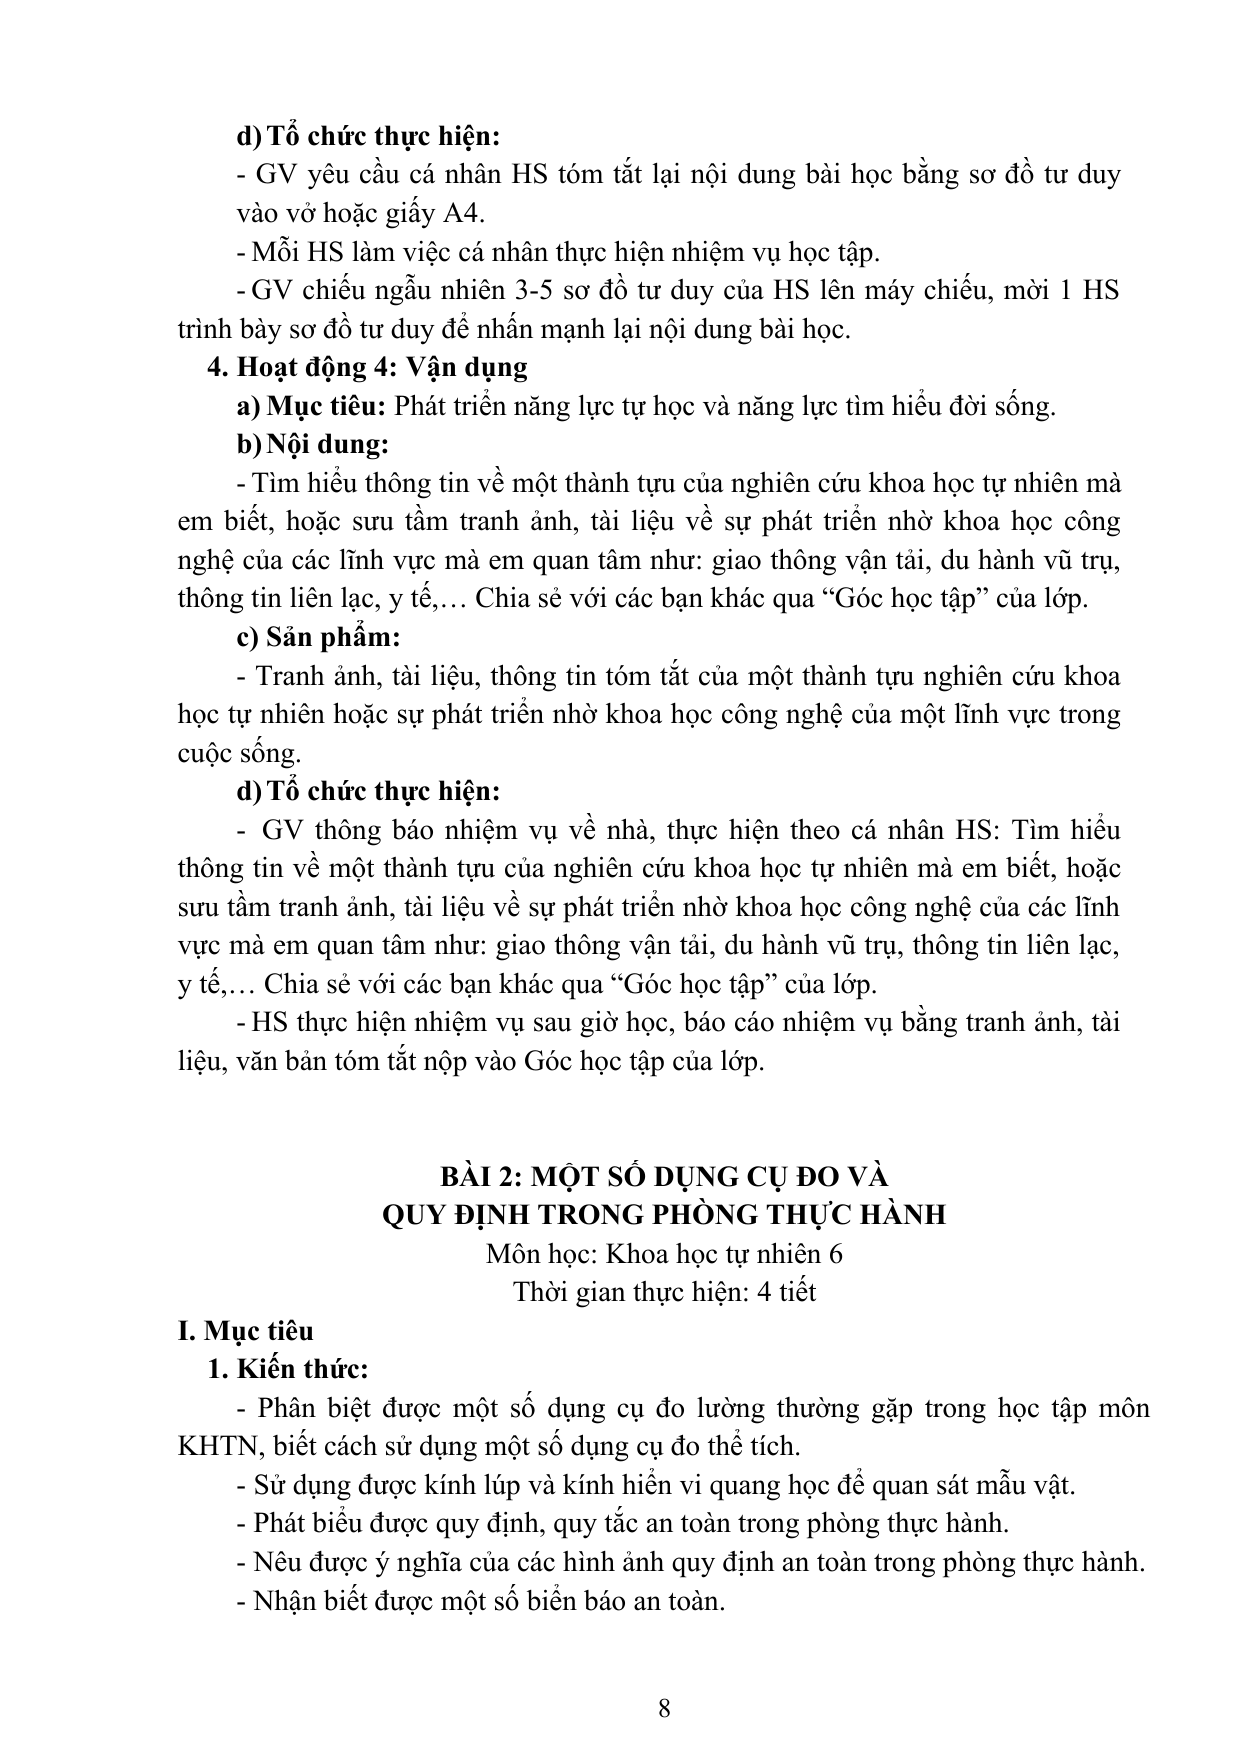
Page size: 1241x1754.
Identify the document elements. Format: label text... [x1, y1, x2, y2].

list Mục tiêu: Phát triển năng lực tự học và năng lực tìm hiểu đời sống. [177, 388, 1122, 421]
list - Nhận biết được một số biển báo an toàn. [177, 1583, 1152, 1616]
list GV thông báo nhiệm vụ về nhà, thực hiện theo cá nhân HS: Tìm hiểu thông tin về một thành tựu của nghiên cứu khoa học tự nhiên mà em biết, hoặc sưu tầm tranh ảnh, tài liệu về sự phát triển nhờ khoa học công nghệ của các lĩnh vực mà em quan tâm như: giao thông vận tải, du hành vũ trụ, thông tin liên lạc, y tế,… Chia sẻ với các bạn khác qua “Góc học tập” của lớp. [177, 812, 1122, 999]
list - Phát biểu được quy định, quy tắc an toàn trong phòng thực hành. [177, 1506, 1152, 1539]
text I. Mục tiêu [177, 1313, 1152, 1346]
text BÀI 2: MỘT SỐ DỤNG CỤ ĐO VÀ [177, 1159, 1152, 1192]
list Tìm hiểu thông tin về một thành tựu của nghiên cứu khoa học tự nhiên mà em biết, hoặc sưu tầm tranh ảnh, tài liệu về sự phát triển nhờ khoa học công nghệ của các lĩnh vực mà em quan tâm như: giao thông vận tải, du hành vũ trụ, thông tin liên lạc, y tế,… Chia sẻ với các bạn khác qua “Góc học tập” của lớp. [177, 465, 1122, 614]
text 1. Kiến thức: [177, 1351, 1152, 1385]
list GV chiếu ngẫu nhiên 3-5 sơ đồ tư duy của HS lên máy chiếu, mời 1 HS trình bày sơ đồ tư duy để nhấn mạnh lại nội dung bài học. [177, 272, 1122, 344]
list Sản phẩm: [177, 619, 1122, 653]
list Tổ chức thực hiện: [177, 773, 1122, 807]
text QUY ĐỊNH TRONG PHÒNG THỰC HÀNH [177, 1197, 1152, 1231]
list - Sử dụng được kính lúp và kính hiển vi quang học để quan sát mẫu vật. [177, 1467, 1152, 1501]
text Thời gian thực hiện: 4 tiết [177, 1274, 1152, 1308]
list Nội dung: [177, 426, 1122, 460]
list - Tranh ảnh, tài liệu, thông tin tóm tắt của một thành tựu nghiên cứu khoa học tự nhiên hoặc sự phát triển nhờ khoa học công nghệ của một lĩnh vực trong cuộc sống. [177, 658, 1122, 768]
list Mỗi HS làm việc cá nhân thực hiện nhiệm vụ học tập. [177, 234, 1122, 267]
text Môn học: Khoa học tự nhiên 6 [177, 1236, 1152, 1269]
list HS thực hiện nhiệm vụ sau giờ học, báo cáo nhiệm vụ bằng tranh ảnh, tài liệu, văn bản tóm tắt nộp vào Góc học tập của lớp. [177, 1004, 1122, 1077]
list - GV yêu cầu cá nhân HS tóm tắt lại nội dung bài học bằng sơ đồ tư duy vào vở hoặc giấy A4. [236, 157, 1122, 229]
text 4. Hoạt động 4: Vận dụng [177, 349, 1122, 383]
list - Nêu được ý nghĩa của các hình ảnh quy định an toàn trong phòng thực hành. [177, 1544, 1152, 1578]
list - Phân biệt được một số dụng cụ đo lường thường gặp trong học tập môn KHTN, biết cách sử dụng một số dụng cụ đo thể tích. [177, 1390, 1152, 1462]
list Tổ chức thực hiện: [177, 118, 1122, 152]
